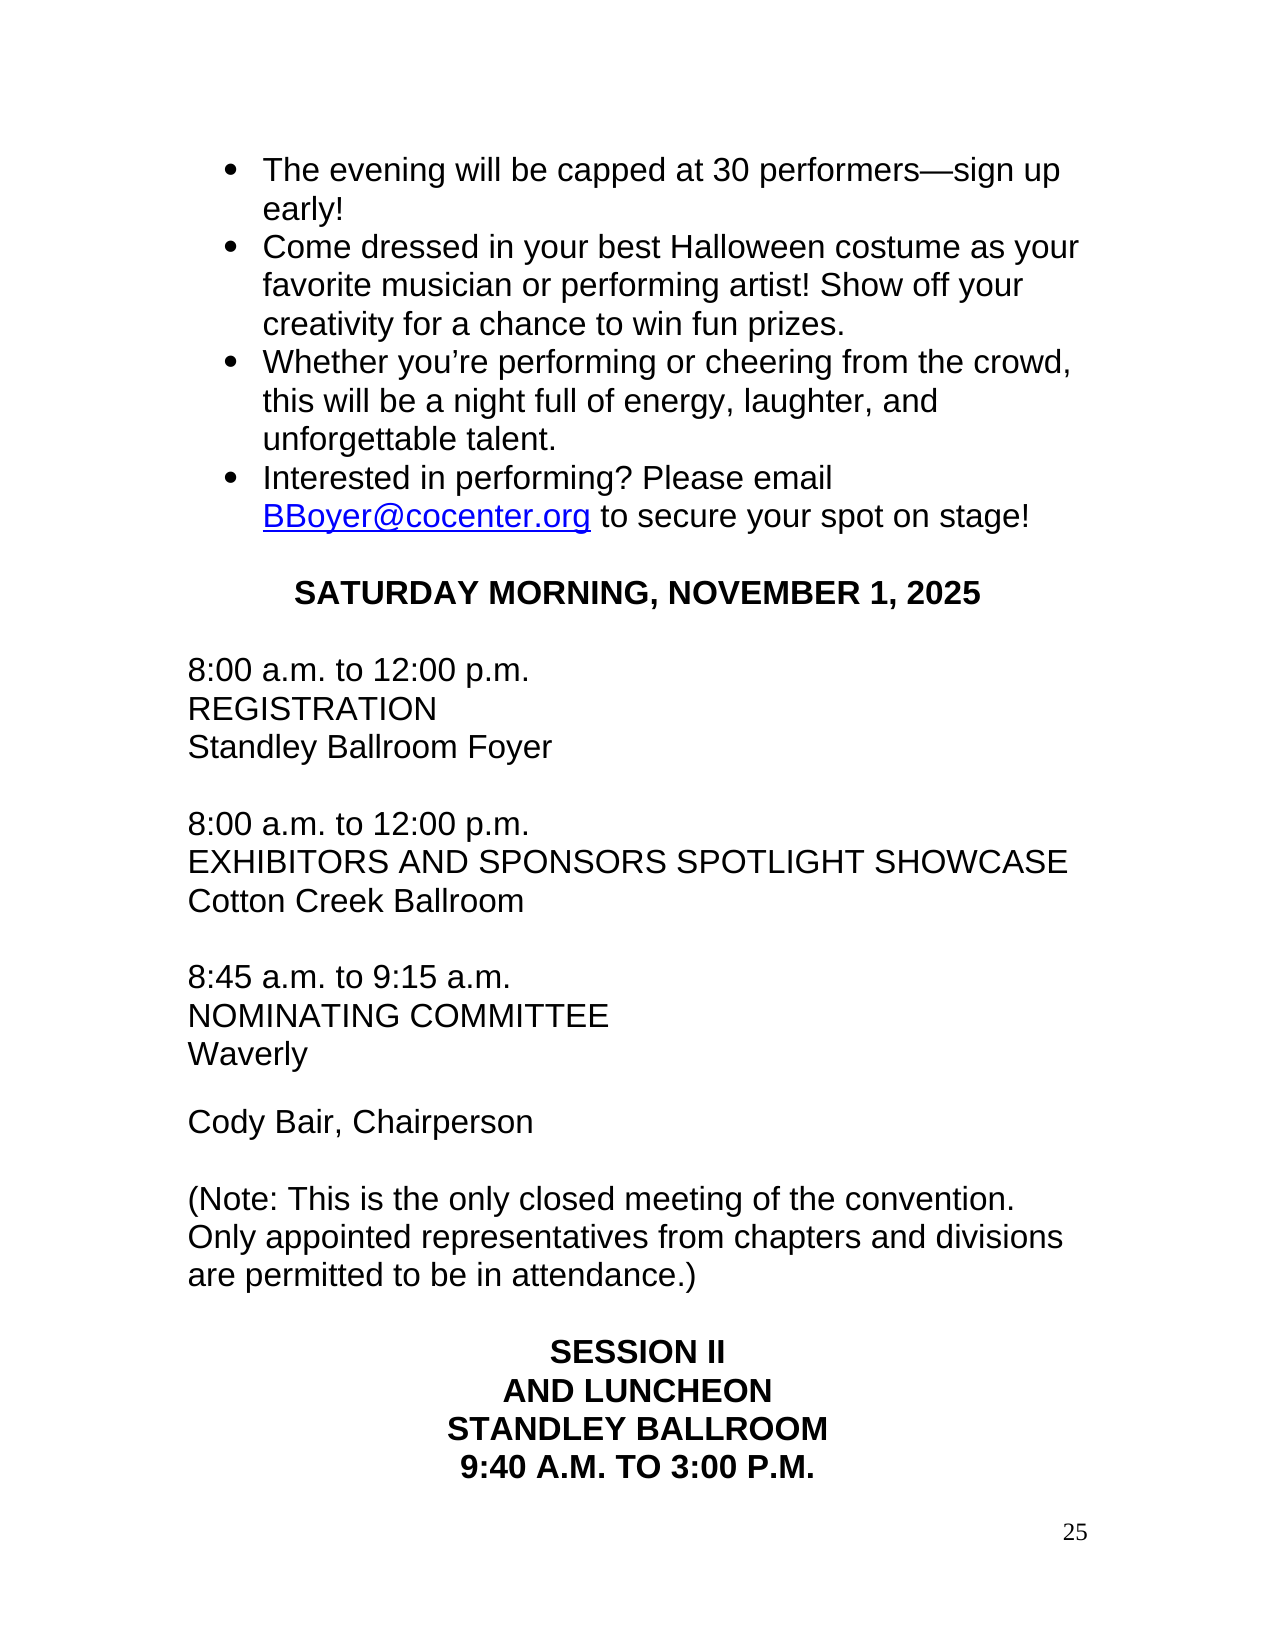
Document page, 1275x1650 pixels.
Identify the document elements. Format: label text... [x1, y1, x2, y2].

text Cody Bair, Chairperson [187, 1102, 1087, 1140]
text Cotton Creek Ballroom [187, 881, 1087, 919]
list Whether you’re performing or cheering from the crowd, this will be a night full of energy, laughter, and unforgettable talent. [225, 342, 1087, 458]
text 8:45 a.m. to 9:15 a.m. [187, 958, 1087, 996]
text NOMINATING COMMITTEE [187, 996, 1087, 1034]
text 9:40 A.M. TO 3:00 P.M. [187, 1448, 1087, 1486]
text 8:00 a.m. to 12:00 p.m. [187, 650, 1087, 688]
text Waverly [187, 1034, 1087, 1073]
list Come dressed in your best Halloween costume as your favorite musician or performing artist! Show off your creativity for a chance to win fun prizes. [225, 227, 1087, 342]
list The evening will be capped at 30 performers—sign up early! [225, 150, 1087, 227]
text SATURDAY MORNING, NOVEMBER 1, 2025 [187, 573, 1087, 612]
text Standley Ballroom Foyer [187, 727, 1087, 765]
text SESSION II [187, 1332, 1087, 1371]
text REGISTRATION [187, 688, 1087, 727]
text AND LUNCHEON [187, 1371, 1087, 1409]
list Interested in performing? Please email BBoyer@cocenter.org to secure your spot on stage! [225, 458, 1087, 535]
text (Note: This is the only closed meeting of the convention. Only appointed representatives from chapters and divisions are permitted to be in attendance.) [187, 1178, 1087, 1294]
text EXHIBITORS AND SPONSORS SPOTLIGHT SHOWCASE [187, 842, 1087, 881]
text 8:00 a.m. to 12:00 p.m. [187, 804, 1087, 842]
text STANDLEY BALLROOM [187, 1409, 1087, 1448]
